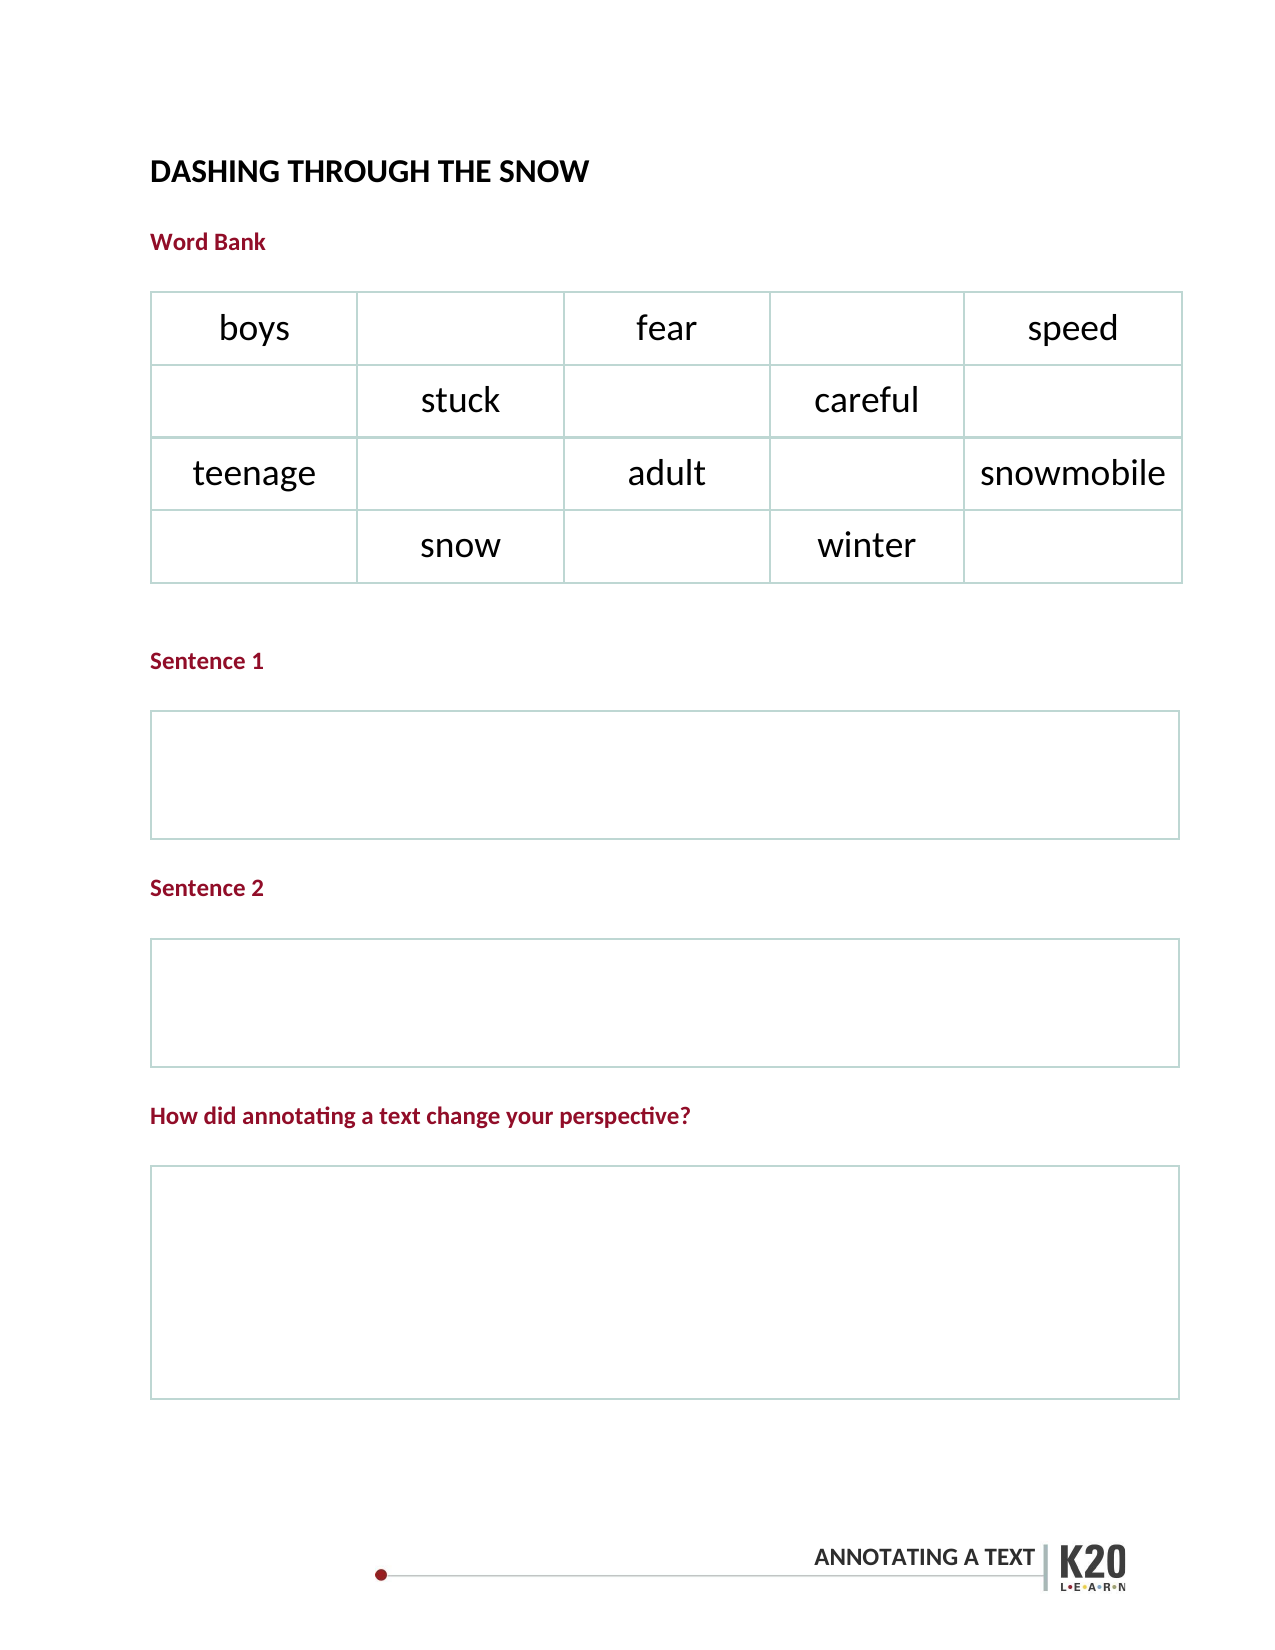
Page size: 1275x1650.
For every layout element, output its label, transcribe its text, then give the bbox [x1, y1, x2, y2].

table_cell careful [771, 366, 963, 436]
table_cell [965, 366, 1181, 436]
table_cell [358, 439, 563, 509]
table_cell [565, 366, 769, 436]
table_cell snowmobile [965, 439, 1181, 509]
table_header speed [965, 293, 1181, 364]
table_cell [771, 439, 963, 509]
text DASHING THROUGH THE SNOW [150, 150, 1125, 191]
table_header [358, 293, 563, 364]
table_header [771, 293, 963, 364]
picture [375, 1541, 1125, 1594]
table_header [152, 940, 1178, 1066]
table_header boys [152, 293, 356, 364]
table_cell teenage [152, 439, 356, 509]
table_header [152, 1167, 1178, 1398]
table_header fear [565, 293, 769, 364]
table_cell [152, 511, 356, 582]
table_cell [152, 366, 356, 436]
table_cell adult [565, 439, 769, 509]
text Sentence 1 [150, 645, 1125, 676]
table_cell stuck [358, 366, 563, 436]
table_cell [565, 511, 769, 582]
text Sentence 2 [150, 872, 1125, 903]
table_header [152, 712, 1178, 838]
text How did annotating a text change your perspective? [150, 1100, 1125, 1130]
table_cell snow [358, 511, 563, 582]
text Word Bank [150, 226, 1125, 256]
table_cell [965, 511, 1181, 582]
table_cell winter [771, 511, 963, 582]
